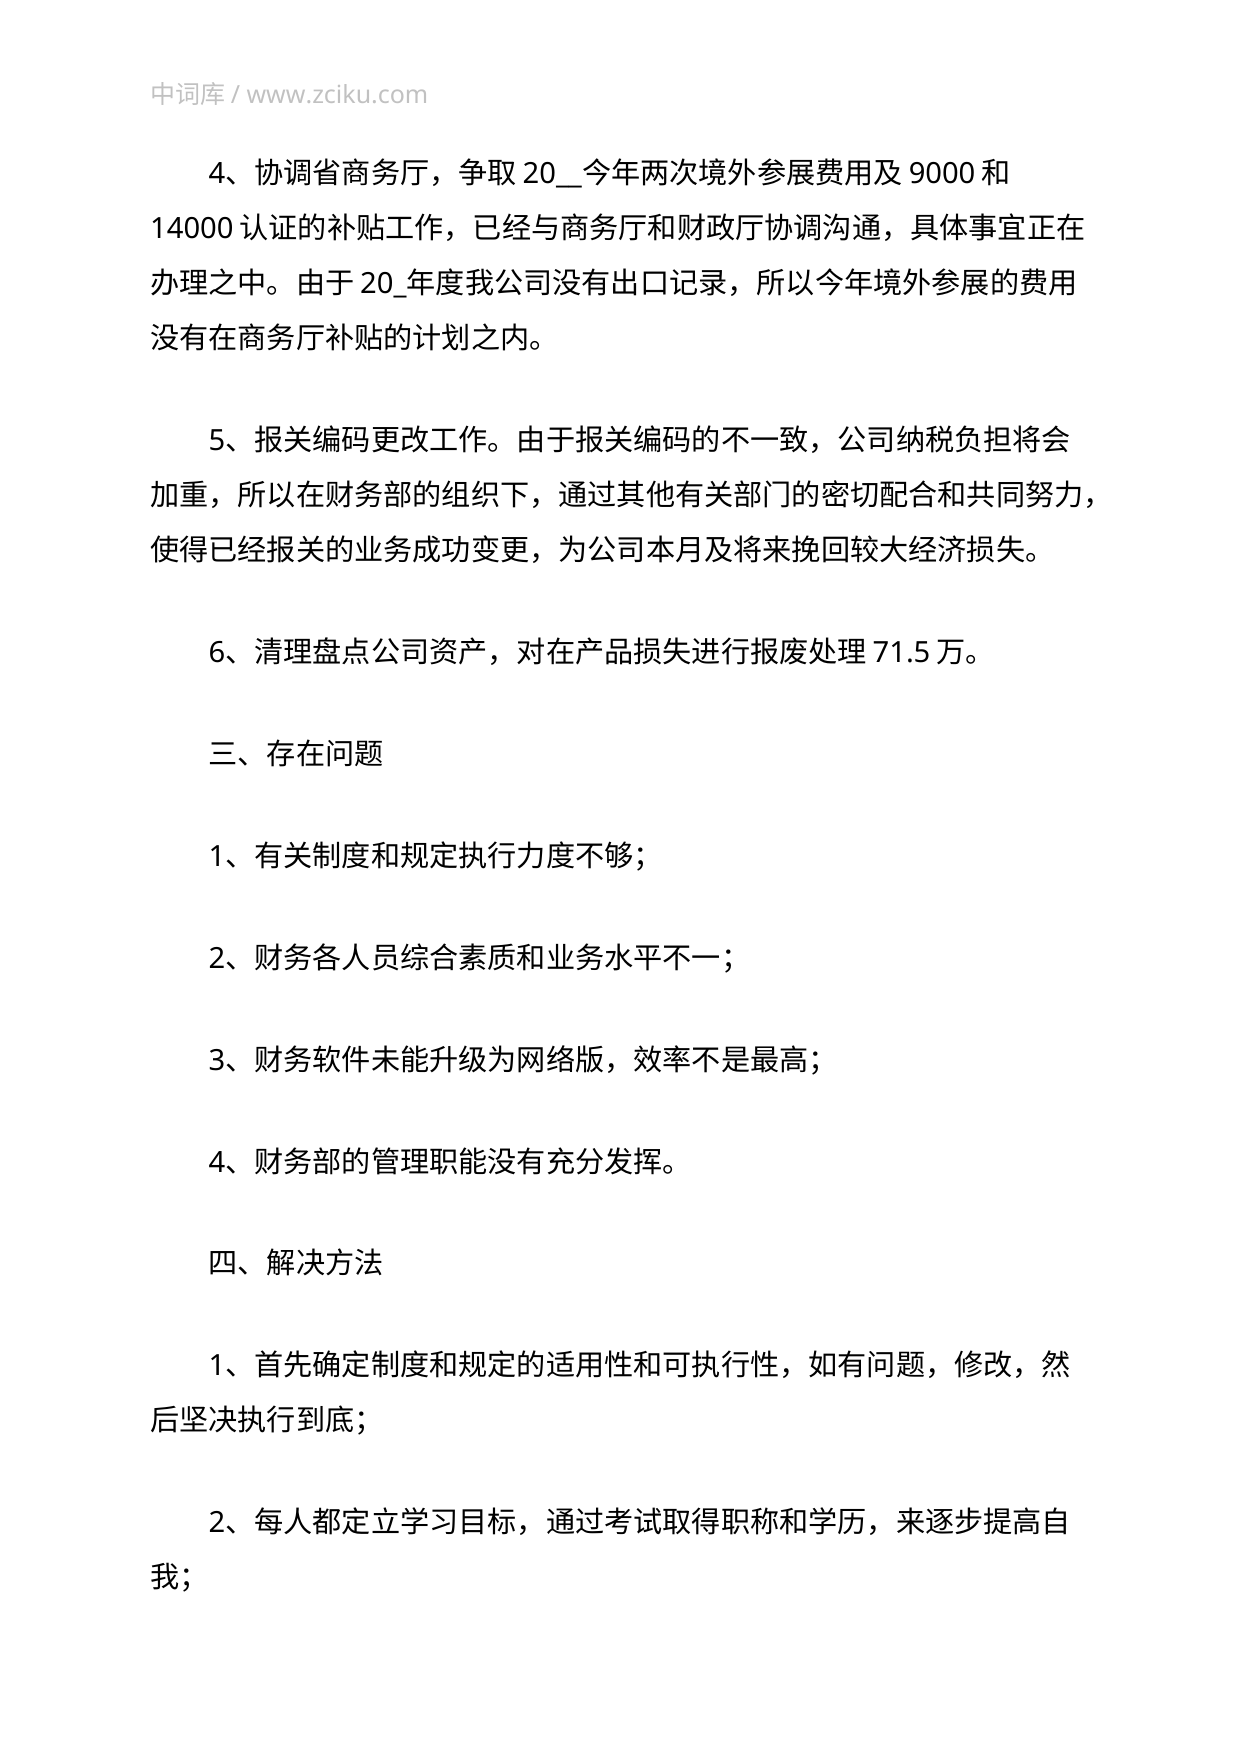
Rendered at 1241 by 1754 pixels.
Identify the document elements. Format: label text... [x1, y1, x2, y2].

text 2、每人都定立学习目标，通过考试取得职称和学历，来逐步提高自我； [150, 1499, 1090, 1596]
text 1、首先确定制度和规定的适用性和可执行性，如有问题，修改，然后坚决执行到底； [150, 1342, 1090, 1439]
text 6、清理盘点公司资产，对在产品损失进行报废处理71.5万。 [150, 628, 1090, 671]
text 2、财务各人员综合素质和业务水平不一； [150, 934, 1090, 977]
text 1、有关制度和规定执行力度不够； [150, 832, 1090, 874]
text 三、存在问题 [150, 730, 1090, 773]
text 4、财务部的管理职能没有充分发挥。 [150, 1138, 1090, 1181]
text 4、协调省商务厅，争取20__今年两次境外参展费用及9000和14000认证的补贴工作，已经与商务厅和财政厅协调沟通，具体事宜正在办理之中。由于20_年度我公司没有出口记录，所以今年境外参展的费用没有在商务厅补贴的计划之内。 [150, 150, 1090, 357]
text 5、报关编码更改工作。由于报关编码的不一致，公司纳税负担将会加重，所以在财务部的组织下，通过其他有关部门的密切配合和共同努力，使得已经报关的业务成功变更，为公司本月及将来挽回较大经济损失。 [150, 417, 1090, 569]
text 3、财务软件未能升级为网络版，效率不是最高； [150, 1036, 1090, 1078]
text 四、解决方法 [150, 1240, 1090, 1282]
